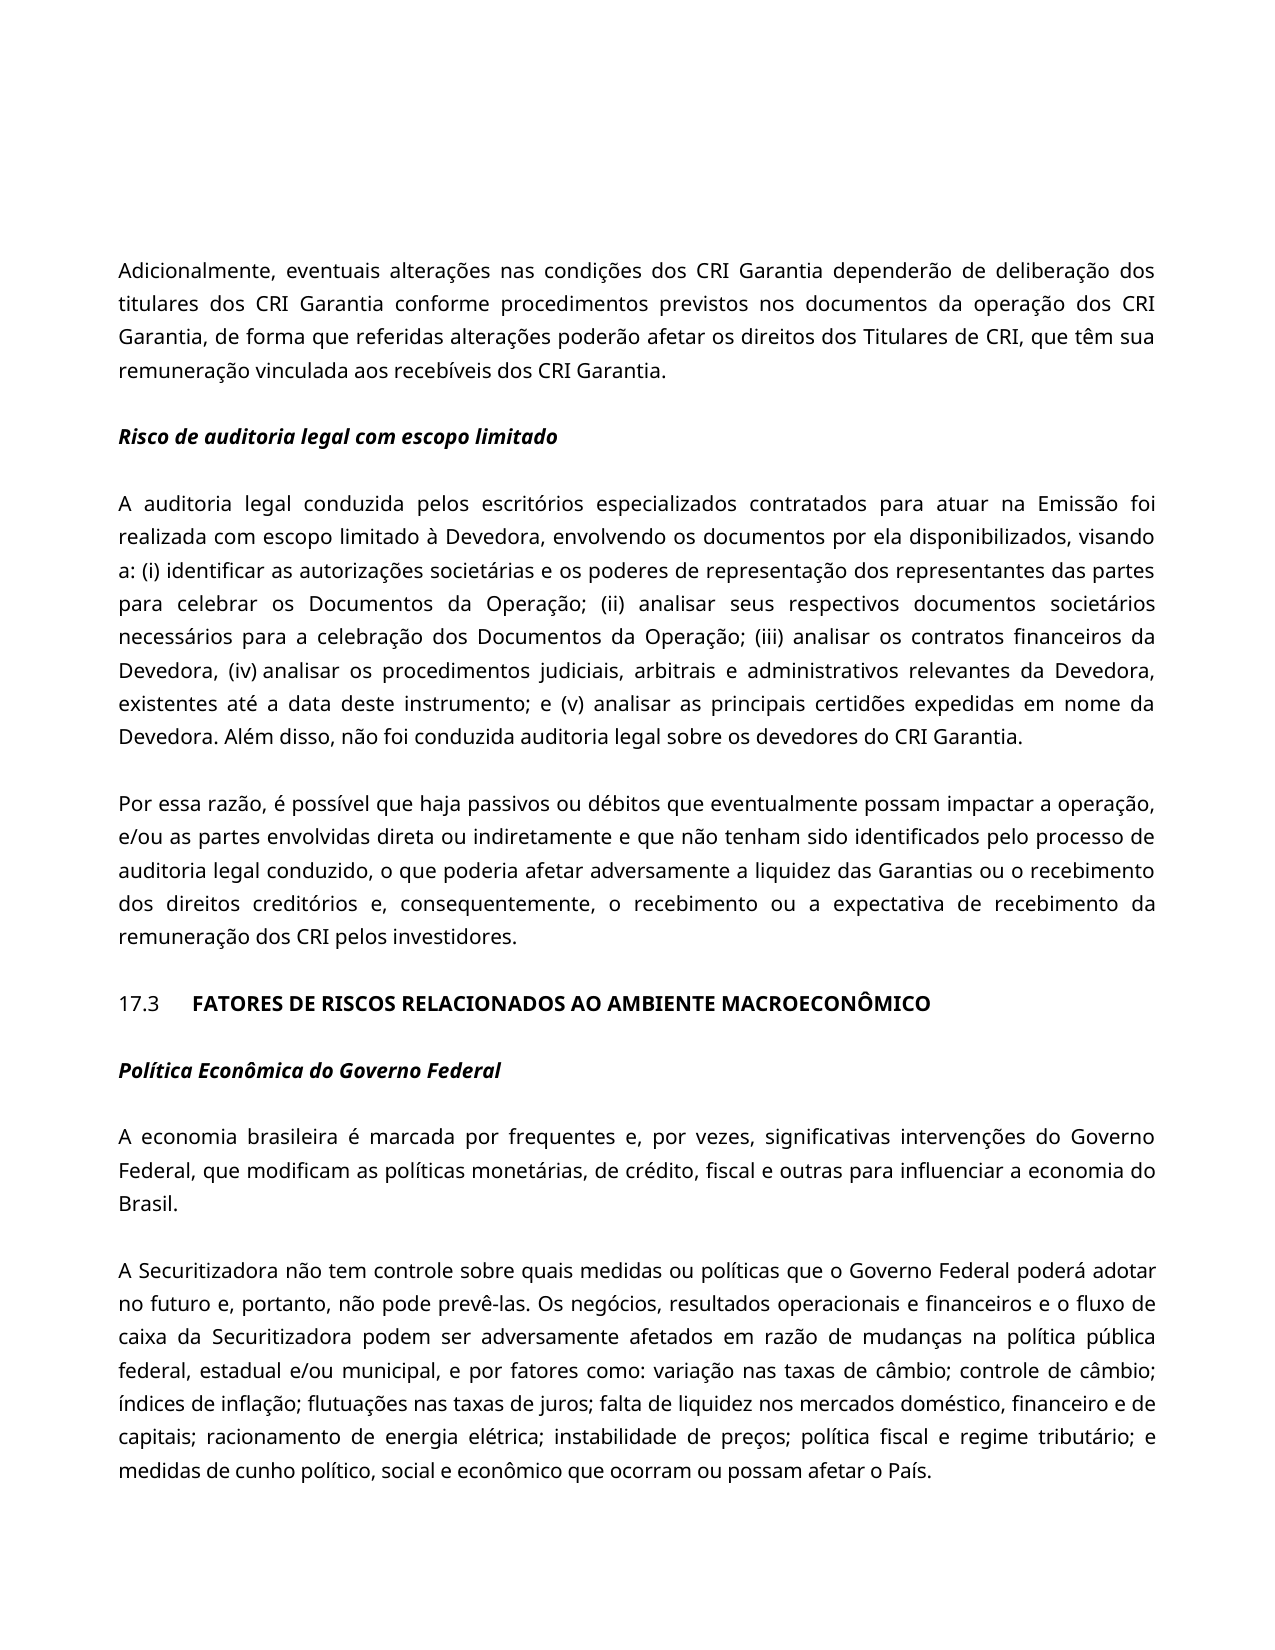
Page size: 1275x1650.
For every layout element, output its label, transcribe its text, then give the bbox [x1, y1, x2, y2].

text A auditoria legal conduzida pelos escritórios especializados contratados para atuar na Emissão foi realizada com escopo limitado à Devedora, envolvendo os documentos por ela disponibilizados, visando a: (i) identificar as autorizações societárias e os poderes de representação dos representantes das partes para celebrar os Documentos da Operação; (ii) analisar seus respectivos documentos societários necessários para a celebração dos Documentos da Operação; (iii) analisar os contratos financeiros da Devedora, (iv) analisar os procedimentos judiciais, arbitrais e administrativos relevantes da Devedora, existentes até a data deste instrumento; e (v) analisar as principais certidões expedidas em nome da Devedora. Além disso, não foi conduzida auditoria legal sobre os devedores do CRI Garantia. [118, 485, 1157, 751]
text Risco de auditoria legal com escopo limitado [118, 418, 1157, 451]
subtitle FATORES DE RISCOS RELACIONADOS AO AMBIENTE MACROECONÔMICO [118, 985, 1157, 1018]
text Por essa razão, é possível que haja passivos ou débitos que eventualmente possam impactar a operação, e/ou as partes envolvidas direta ou indiretamente e que não tenham sido identificados pelo processo de auditoria legal conduzido, o que poderia afetar adversamente a liquidez das Garantias ou o recebimento dos direitos creditórios e, consequentemente, o recebimento ou a expectativa de recebimento da remuneração dos CRI pelos investidores. [118, 785, 1157, 951]
text A Securitizadora não tem controle sobre quais medidas ou políticas que o Governo Federal poderá adotar no futuro e, portanto, não pode prevê-las. Os negócios, resultados operacionais e financeiros e o fluxo de caixa da Securitizadora podem ser adversamente afetados em razão de mudanças na política pública federal, estadual e/ou municipal, e por fatores como: variação nas taxas de câmbio; controle de câmbio; índices de inflação; flutuações nas taxas de juros; falta de liquidez nos mercados doméstico, financeiro e de capitais; racionamento de energia elétrica; instabilidade de preços; política fiscal e regime tributário; e medidas de cunho político, social e econômico que ocorram ou possam afetar o País. [118, 1251, 1157, 1485]
text Adicionalmente, eventuais alterações nas condições dos CRI Garantia dependerão de deliberação dos titulares dos CRI Garantia conforme procedimentos previstos nos documentos da operação dos CRI Garantia, de forma que referidas alterações poderão afetar os direitos dos Titulares de CRI, que têm sua remuneração vinculada aos recebíveis dos CRI Garantia. [118, 251, 1157, 385]
text A economia brasileira é marcada por frequentes e, por vezes, significativas intervenções do Governo Federal, que modificam as políticas monetárias, de crédito, fiscal e outras para influenciar a economia do Brasil. [118, 1118, 1157, 1218]
text Política Econômica do Governo Federal [118, 1051, 1157, 1085]
